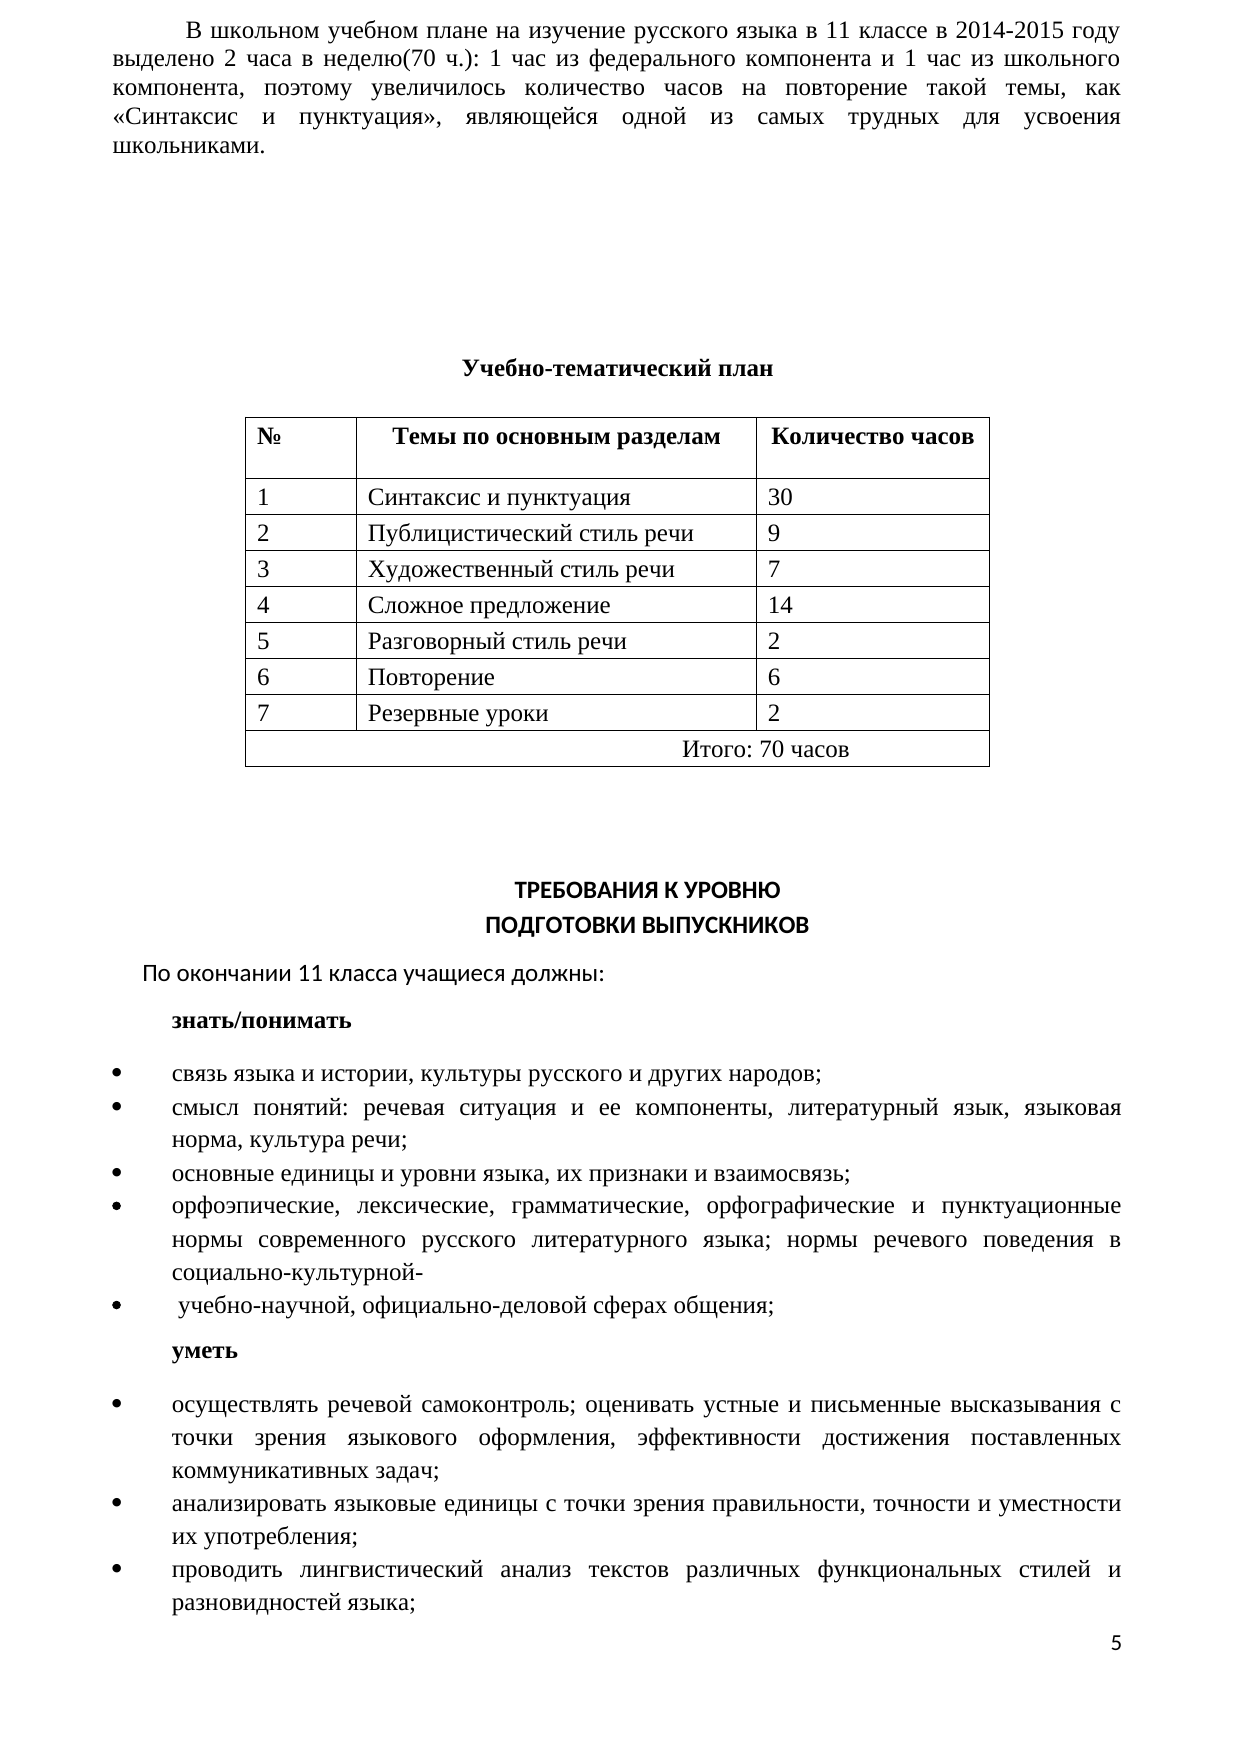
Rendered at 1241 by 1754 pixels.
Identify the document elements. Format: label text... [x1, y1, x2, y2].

table_header Темы по основным разделам [357, 418, 756, 478]
table_cell Повторение [357, 659, 756, 694]
table_cell 2 [757, 623, 989, 658]
table_cell Итого: 70 часов [246, 731, 989, 766]
subtitle Требования к уровню подготовки выпускников [172, 875, 1122, 940]
table_cell 30 [757, 479, 989, 514]
table_cell Резервные уроки [357, 695, 756, 730]
table_cell 3 [246, 551, 356, 586]
list анализировать языковые единицы с точки зрения правильности, точности и уместности их употребления; [112, 1488, 1122, 1550]
table_header Количество часов [757, 418, 989, 478]
table_cell 9 [757, 515, 989, 550]
table_cell 7 [246, 695, 356, 730]
text Учебно-тематический план [112, 353, 1122, 382]
table_cell 2 [757, 695, 989, 730]
text уметь [172, 1335, 1122, 1364]
text знать/понимать [172, 1005, 1122, 1033]
table_cell 2 [246, 515, 356, 550]
table_header № [246, 418, 356, 478]
text По окончании 11 класса учащиеся должны: [142, 957, 1122, 988]
table_cell Сложное предложение [357, 587, 756, 622]
table_cell 7 [757, 551, 989, 586]
table_cell 6 [246, 659, 356, 694]
text В школьном учебном плане на изучение русского языка в 11 классе в 2014-2015 году выделено 2 часа в неделю(70 ч.): 1 час из федерального компонента и 1 час из школьного компонента, поэтому увеличилось количество часов на повторение такой темы, как «Синтаксис и пунктуация», являющейся одной из самых трудных для усвоения школьниками. [112, 15, 1122, 158]
table_cell Художественный стиль речи [357, 551, 756, 586]
table_cell Разговорный стиль речи [357, 623, 756, 658]
table_cell 6 [757, 659, 989, 694]
list смысл понятий: речевая ситуация и ее компоненты, литературный язык, языковая норма, культура речи; [112, 1092, 1122, 1153]
table_cell 5 [246, 623, 356, 658]
table_cell 4 [246, 587, 356, 622]
table_cell Синтаксис и пунктуация [357, 479, 756, 514]
list осуществлять речевой самоконтроль; оценивать устные и письменные высказывания с точки зрения языкового оформления, эффективности достижения поставленных коммуникативных задач; [112, 1389, 1122, 1484]
list связь языка и истории, культуры русского и других народов; [112, 1058, 1122, 1087]
list проводить лингвистический анализ текстов различных функциональных стилей и разновидностей языка; [112, 1554, 1122, 1616]
table_cell 1 [246, 479, 356, 514]
table_cell 14 [757, 587, 989, 622]
table_cell Публицистический стиль речи [357, 515, 756, 550]
list учебно-научной, официально-деловой сферах общения; [112, 1290, 1122, 1318]
list основные единицы и уровни языка, их признаки и взаимосвязь; [112, 1158, 1122, 1186]
list орфоэпические, лексические, грамматические, орфографические и пунктуационные нормы современного русского литературного языка; нормы речевого поведения в социально-культурной- [112, 1191, 1122, 1285]
